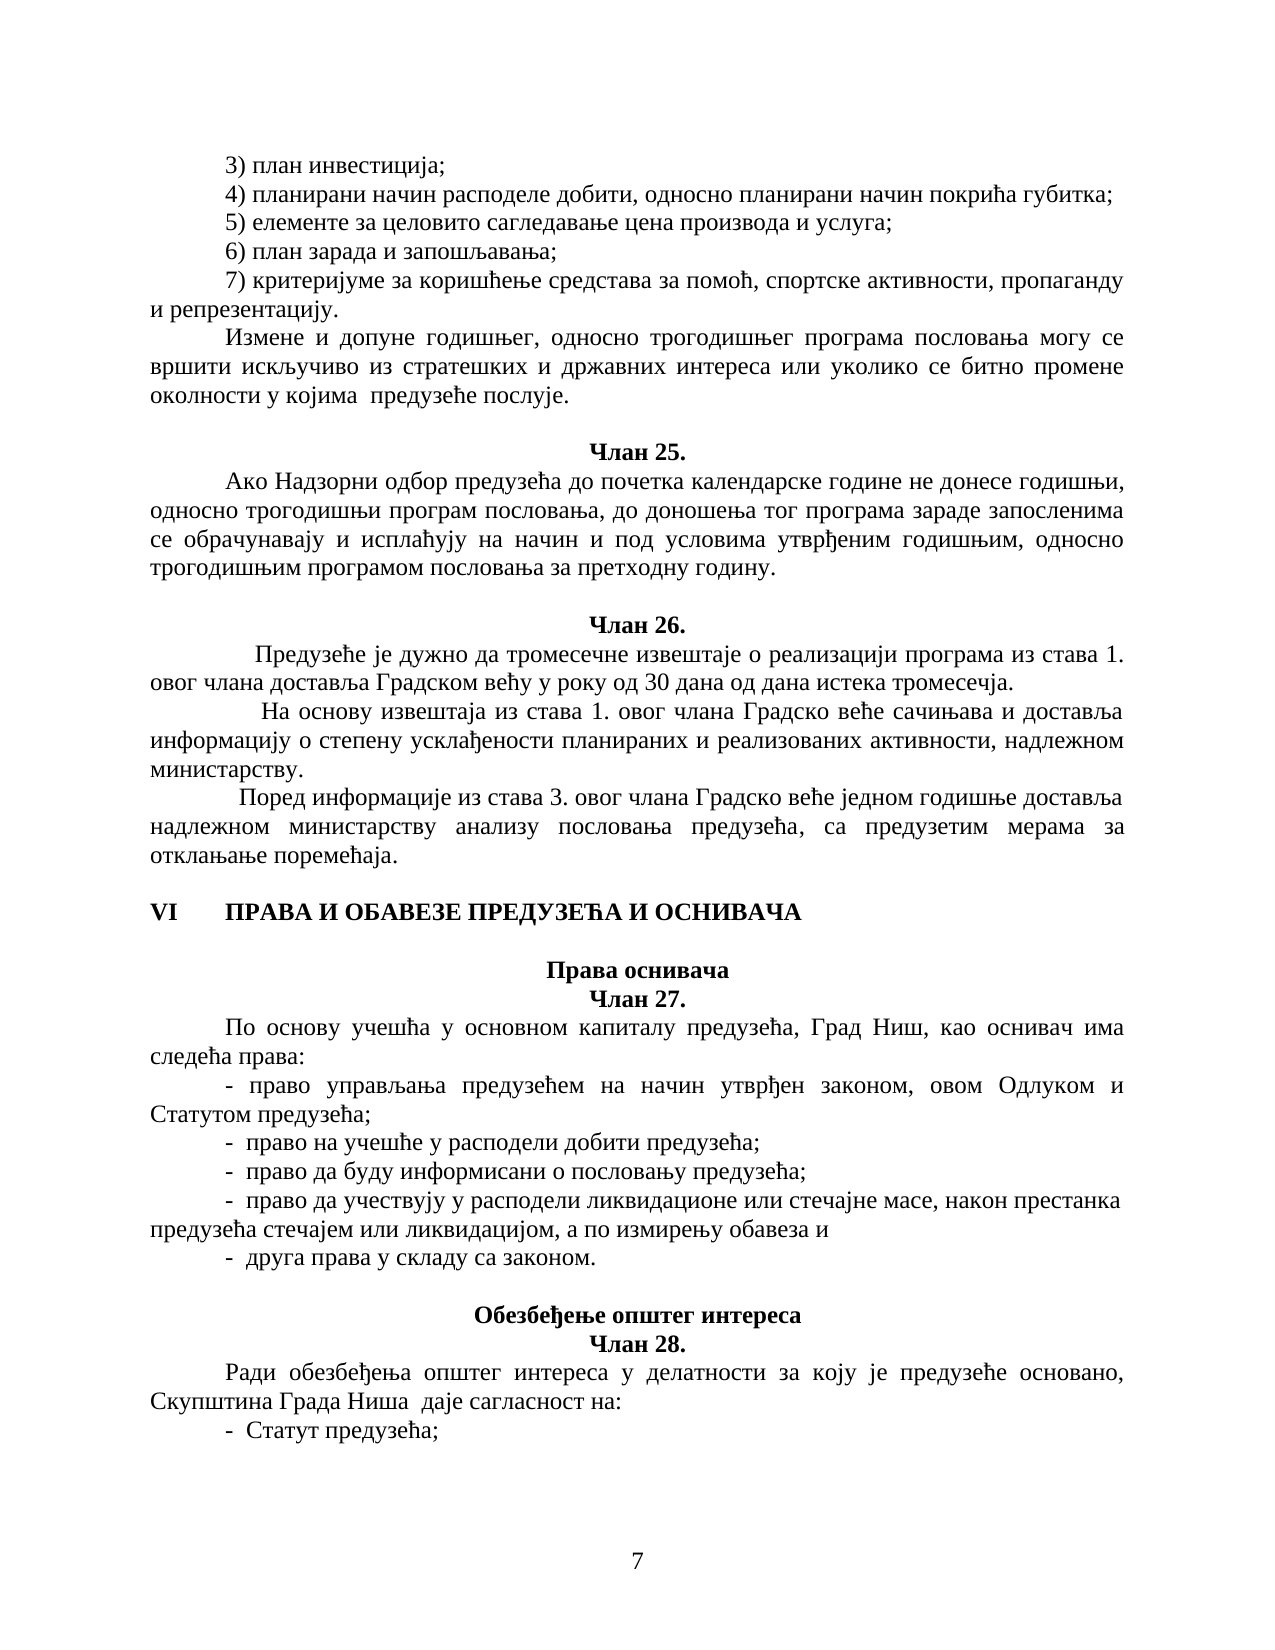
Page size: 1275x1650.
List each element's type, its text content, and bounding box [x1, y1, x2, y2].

text 7) критеријуме за коришћење средстава за помоћ, спортске активности, пропаганду и репрезентацију. [150, 265, 1125, 322]
text 3) план инвестиција; [150, 150, 1125, 179]
text Обезбеђење општег интереса [150, 1300, 1125, 1329]
text Члан 25. [150, 437, 1125, 466]
text Поред информације из става 3. овог члана Градско веће једном годишње доставља надлежном министарству анализу пословања предузећа, са предузетим мерама за отклањање поремећаја. [150, 782, 1125, 869]
text Ако Надзорни одбор предузећа до почетка календарске године не донесе годишњи, односно трогодишњи програм пословања, до доношења тог програма зараде запосленима се обрачунавају и исплаћују на начин и под условима утврђеним годишњим, односно трогодишњим програмом пословања за претходну годину. [150, 466, 1125, 581]
text Права оснивача [150, 955, 1125, 984]
text На основу извештаја из става 1. овог члана Градско веће сачињава и доставља информацију о степену усклађености планираних и реализованих активности, надлежном министарству. [150, 696, 1125, 782]
text Члан 26. [150, 610, 1125, 639]
text Измене и допуне годишњег, односно трогодишњег програма пословања могу се вршити искључиво из стратешких и државних интереса или уколико се битно промене околности у којима предузеће послује. [150, 322, 1125, 409]
text Члан 28. [150, 1329, 1125, 1357]
text 4) планирани начин расподеле добити, односно планирани начин покрића губитка; [150, 179, 1125, 207]
text - право на учешће у расподели добити предузећа; [150, 1127, 1125, 1156]
text VI ПРАВА И ОБАВЕЗЕ ПРЕДУЗЕЋА И ОСНИВАЧА [150, 897, 1125, 926]
text - право управљања предузећем на начин утврђен законом, овом Одлуком и Статутом предузећа; [150, 1070, 1125, 1127]
text 5) елементе за целовито сагледавање цена производа и услуга; [150, 207, 1125, 236]
text 6) план зарада и запошљавања; [150, 236, 1125, 265]
text - право да буду информисани о пословању предузећа; [150, 1156, 1125, 1185]
text - друга права у складу са законом. [150, 1242, 1125, 1271]
text Предузеће је дужно да тромесечне извештаје о реализацији програма из става 1. овог члана доставља Градском већу у року од 30 дана од дана истека тромесечја. [150, 639, 1125, 696]
text - Статут предузећа; [150, 1415, 1125, 1444]
text - право да учествују у расподели ликвидационе или стечајне масе, након престанка [150, 1185, 1125, 1214]
text Члан 27. [150, 984, 1125, 1012]
text По основу учешћа у основном капиталу предузећа, Град Ниш, као оснивач има следећа права: [150, 1012, 1125, 1070]
text Ради обезбеђења општег интереса у делатности за коју је предузеће основано, Скупштина Града Ниша даје сагласност на: [150, 1357, 1125, 1415]
text предузећа стечајем или ликвидацијом, а по измирењу обавеза и [150, 1214, 1125, 1242]
